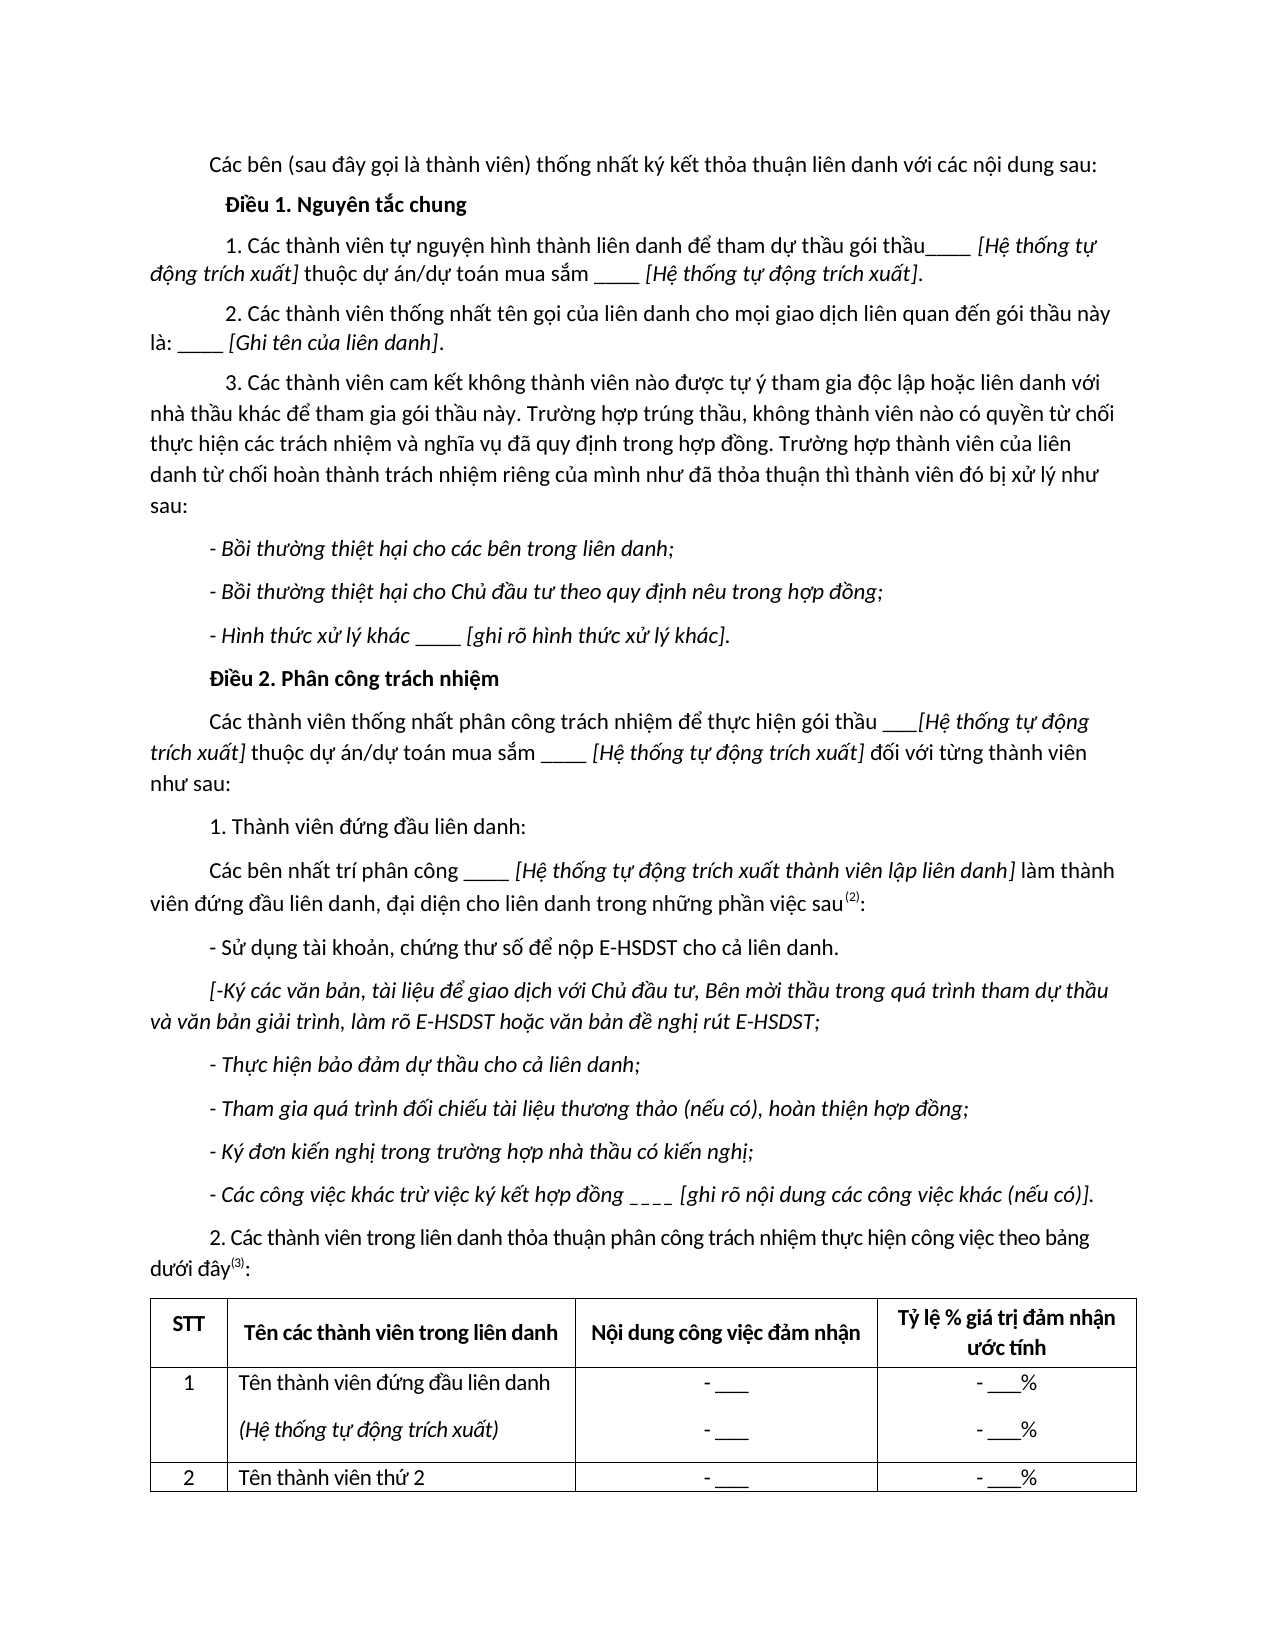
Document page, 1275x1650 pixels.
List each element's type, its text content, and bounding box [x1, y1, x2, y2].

text - Bồi thường thiệt hại cho Chủ đầu tư theo quy định nêu trong hợp đồng; [150, 577, 1125, 606]
text Điều 1. Nguyên tắc chung [150, 191, 1125, 218]
text - Sử dụng tài khoản, chứng thư số để nộp E-HSDST cho cả liên danh. [150, 933, 1125, 961]
table_cell 1 [151, 1368, 227, 1462]
text - Hình thức xử lý khác ____ [ghi rõ hình thức xử lý khác]. [150, 621, 1125, 649]
table_header Nội dung công việc đảm nhận [576, 1299, 877, 1367]
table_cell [228, 1463, 575, 1491]
text 1. Thành viên đứng đầu liên danh: [150, 812, 1125, 840]
text Các bên nhất trí phân công ____ [Hệ thống tự động trích xuất thành viên lập liên danh] làm thành viên đứng đầu liên danh, đại diện cho liên danh trong những phần việc sau(2): [150, 857, 1125, 917]
text Các bên (sau đây gọi là thành viên) thống nhất ký kết thỏa thuận liên danh với các nội dung sau: [150, 150, 1125, 178]
table_cell Tên thành viên đứng đầu liên danh (Hệ thống tự động trích xuất) [228, 1368, 575, 1462]
table_cell - ___% - ___% [878, 1463, 1136, 1491]
table_cell - ___% - ___% [878, 1368, 1136, 1462]
text 2. Các thành viên thống nhất tên gọi của liên danh cho mọi giao dịch liên quan đến gói thầu này là: ____ [Ghi tên của liên danh]. [150, 299, 1125, 356]
text Điều 2. Phân công trách nhiệm [150, 664, 1125, 692]
text 2. Các thành viên trong liên danh thỏa thuận phân công trách nhiệm thực hiện công việc theo bảng dưới đây(3): [150, 1223, 1125, 1282]
text - Tham gia quá trình đối chiếu tài liệu thương thảo (nếu có), hoàn thiện hợp đồng; [150, 1094, 1125, 1122]
table_header STT [151, 1299, 227, 1367]
text - Bồi thường thiệt hại cho các bên trong liên danh; [150, 534, 1125, 562]
text Các thành viên thống nhất phân công trách nhiệm để thực hiện gói thầu ___[Hệ thống tự động trích xuất] thuộc dự án/dự toán mua sắm ____ [Hệ thống tự động trích xuất] đối với từng thành viên như sau: [150, 707, 1125, 797]
text 3. Các thành viên cam kết không thành viên nào được tự ý tham gia độc lập hoặc liên danh với nhà thầu khác để tham gia gói thầu này. Trường hợp trúng thầu, không thành viên nào có quyền từ chối thực hiện các trách nhiệm và nghĩa vụ đã quy định trong hợp đồng. Trường hợp thành viên của liên danh từ chối hoàn thành trách nhiệm riêng của mình như đã thỏa thuận thì thành viên đó bị xử lý như sau: [150, 368, 1125, 519]
text 1. Các thành viên tự nguyện hình thành liên danh để tham dự thầu gói thầu____ [Hệ thống tự động trích xuất] thuộc dự án/dự toán mua sắm ____ [Hệ thống tự động trích xuất]. [150, 231, 1125, 287]
table_cell - ___ - ___ [576, 1463, 877, 1491]
table_cell - ___ - ___ [576, 1368, 877, 1462]
text - Ký đơn kiến nghị trong trường hợp nhà thầu có kiến nghị; [150, 1137, 1125, 1165]
text [-Ký các văn bản, tài liệu để giao dịch với Chủ đầu tư, Bên mời thầu trong quá trình tham dự thầu và văn bản giải trình, làm rõ E-HSDST hoặc văn bản đề nghị rút E-HSDST; [150, 977, 1125, 1035]
table_header Tỷ lệ % giá trị đảm nhận ước tính [878, 1299, 1136, 1367]
text - Các công việc khác trừ việc ký kết hợp đồng ____ [ghi rõ nội dung các công việc khác (nếu có)]. [150, 1180, 1125, 1208]
table_cell 2 [151, 1463, 227, 1491]
text - Thực hiện bảo đảm dự thầu cho cả liên danh; [150, 1051, 1125, 1079]
table_header Tên các thành viên trong liên danh [228, 1299, 575, 1367]
